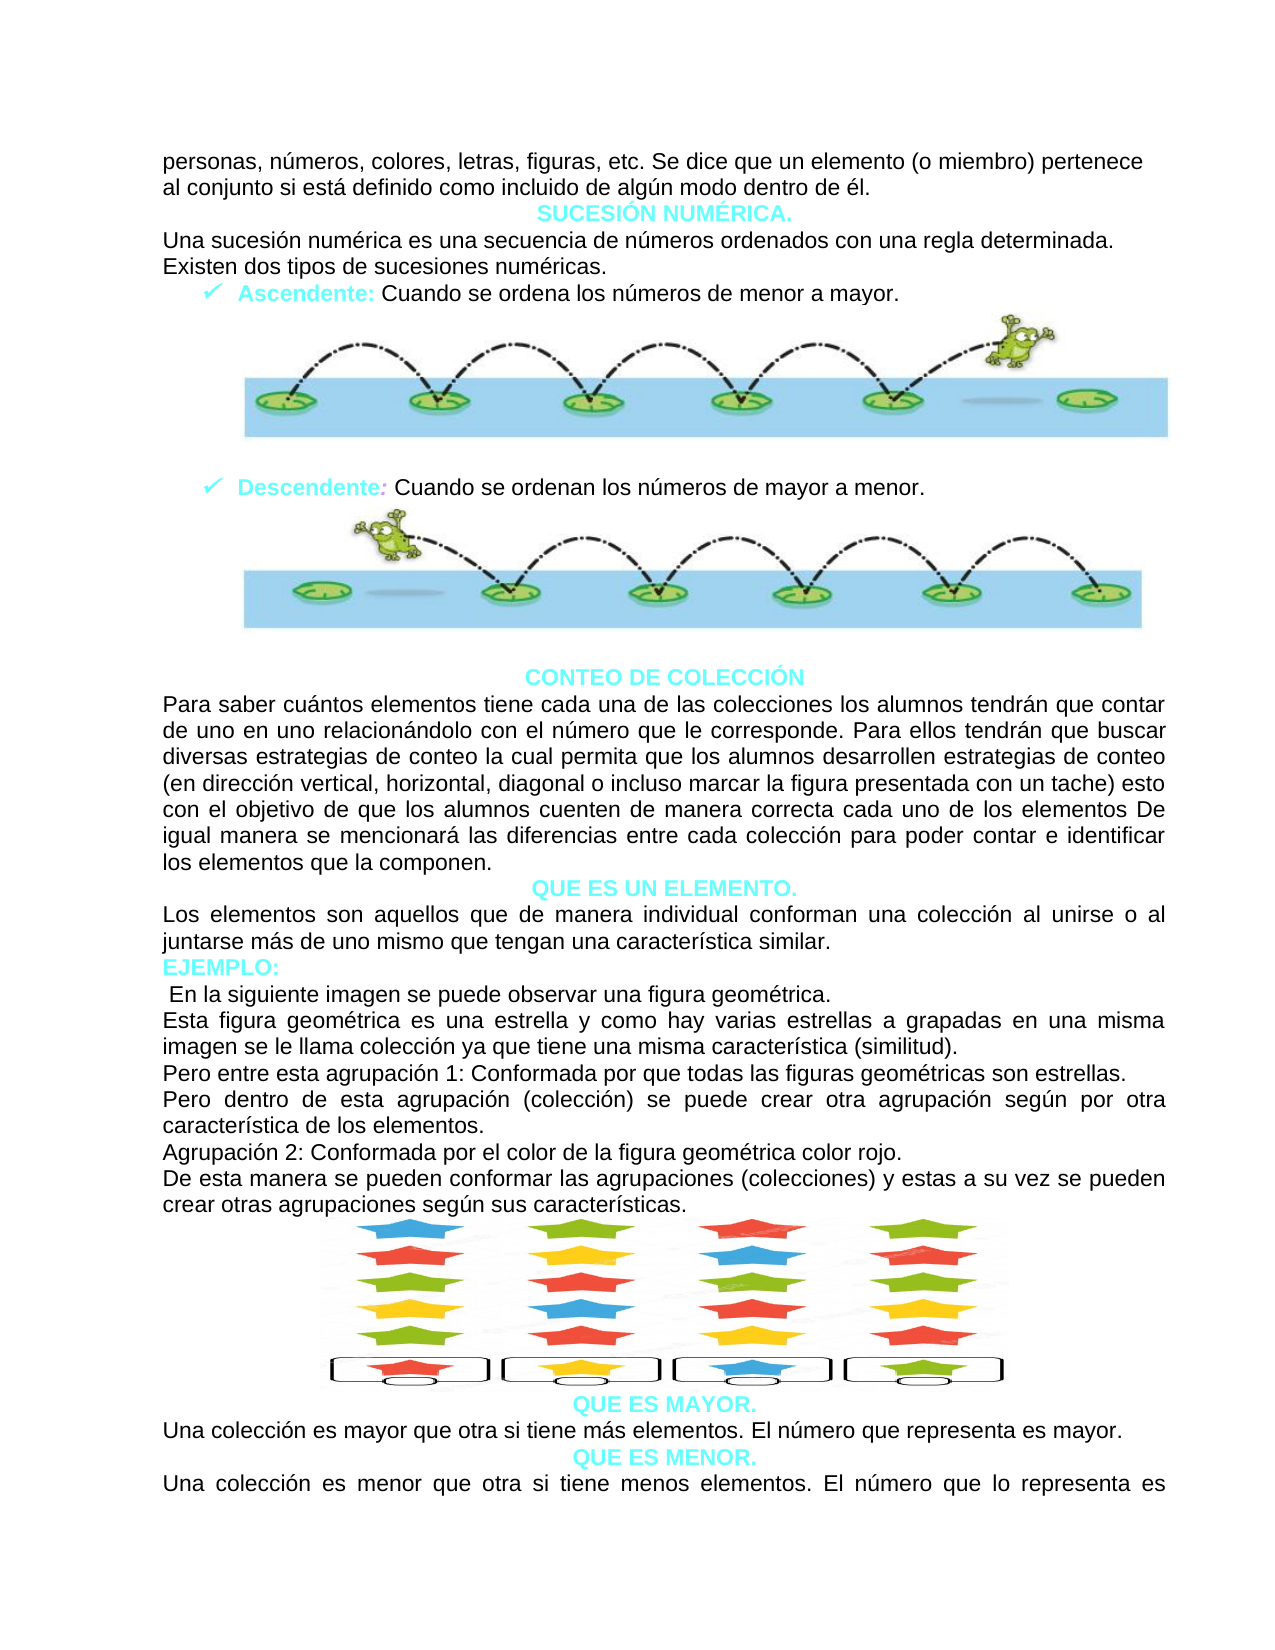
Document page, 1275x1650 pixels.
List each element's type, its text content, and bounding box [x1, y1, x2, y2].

text Los elementos son aquellos que de manera individual conforman una colección al unirse o al juntarse más de uno mismo que tengan una característica similar. [162, 901, 1167, 954]
picture [237, 305, 1185, 475]
text SUCESIÓN NUMÉRICA. [162, 200, 1167, 227]
text Una sucesión numérica es una secuencia de números ordenados con una regla determinada. [162, 227, 1167, 253]
text QUE ES UN ELEMENTO. [162, 875, 1167, 901]
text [162, 148, 1167, 200]
text Pero dentro de esta agrupación (colección) se puede crear otra agrupación según por otra característica de los elementos. [162, 1086, 1167, 1139]
text Esta figura geométrica es una estrella y como hay varias estrellas a grapadas en una misma imagen se le llama colección ya que tiene una misma característica (similitud). [162, 1007, 1167, 1059]
text CONTEO DE COLECCIÓN [162, 664, 1167, 691]
text Una colección es mayor que otra si tiene más elementos. El número que representa es mayor. [162, 1417, 1167, 1444]
list Descendente: Cuando se ordenan los números de mayor a menor. [200, 474, 1167, 501]
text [162, 1470, 1167, 1497]
text Existen dos tipos de sucesiones numéricas. [162, 253, 1167, 279]
text Pero entre esta agrupación 1: Conformada por que todas las figuras geométricas son estrellas. [162, 1059, 1167, 1086]
text En la siguiente imagen se puede observar una figura geométrica. [162, 981, 1167, 1007]
text Agrupación 2: Conformada por el color de la figura geométrica color rojo. [162, 1139, 1167, 1165]
text Para saber cuántos elementos tiene cada una de las colecciones los alumnos tendrán que contar de uno en uno relacionándolo con el número que le corresponde. Para ellos tendrán que buscar diversas estrategias de conteo la cual permita que los alumnos desarrollen estrategias de conteo (en dirección vertical, horizontal, diagonal o incluso marcar la figura presentada con un tache) esto con el objetivo de que los alumnos cuenten de manera correcta cada uno de los elementos De igual manera se mencionará las diferencias entre cada colección para poder contar e identificar los elementos que la componen. [162, 691, 1167, 875]
text QUE ES MENOR. [162, 1444, 1167, 1470]
text De esta manera se pueden conformar las agrupaciones (colecciones) y estas a su vez se pueden crear otras agrupaciones según sus características. [162, 1165, 1167, 1218]
picture [319, 1217, 1009, 1392]
text QUE ES MAYOR. [162, 1391, 1167, 1417]
picture [237, 500, 1158, 665]
list Ascendente: Cuando se ordena los números de menor a mayor. [200, 279, 1167, 306]
text EJEMPLO: [162, 954, 1167, 981]
